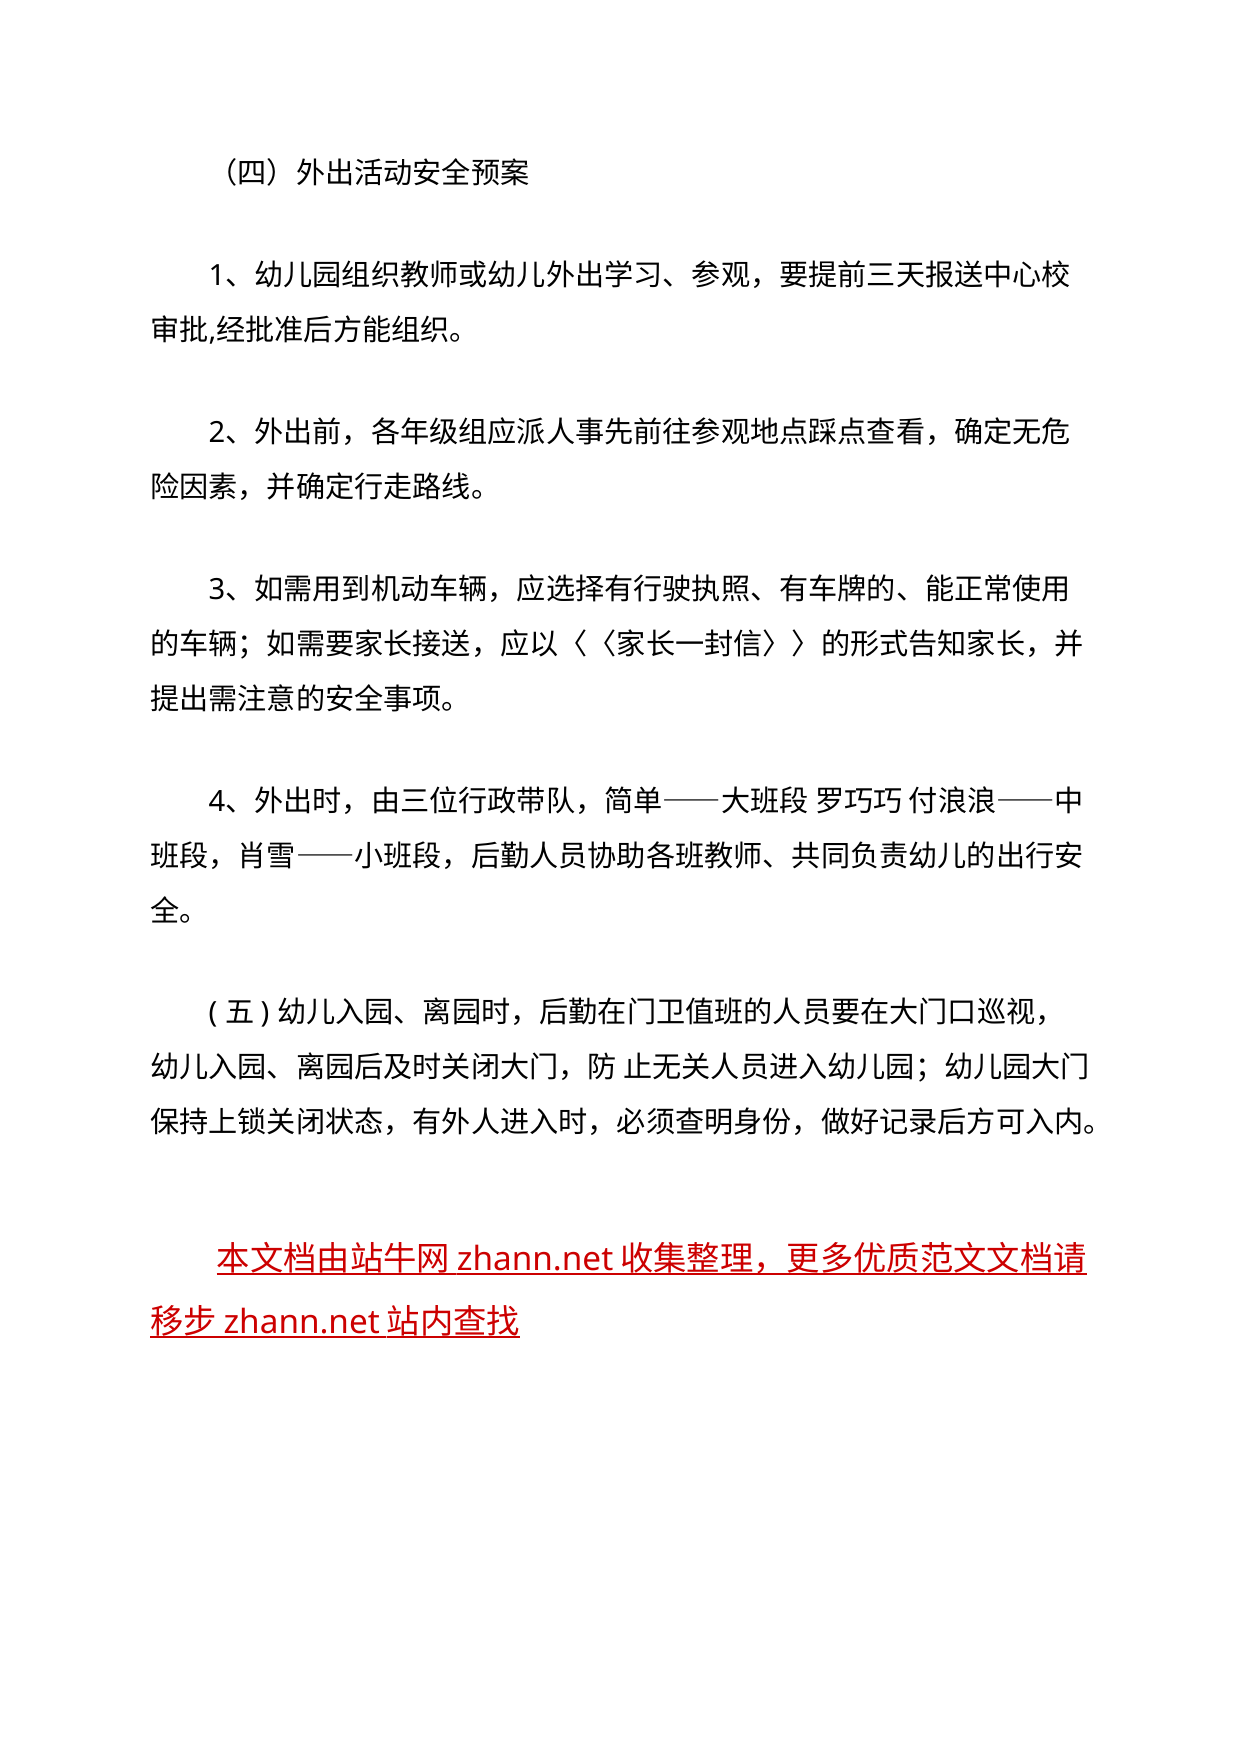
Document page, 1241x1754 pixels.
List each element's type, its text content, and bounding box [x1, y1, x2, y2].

text 3、如需用到机动车辆，应选择有行驶执照、有车牌的、能正常使用的车辆；如需要家长接送，应以〈〈家长一封信〉〉的形式告知家长，并提出需注意的安全事项。 [150, 566, 1090, 718]
text ( 五 ) 幼儿入园、离园时，后勤在门卫值班的人员要在大门口巡视，幼儿入园、离园后及时关闭大门，防 止无关人员进入幼儿园；幼儿园大门保持上锁关闭状态，有外人进入时，必须查明身份，做好记录后方可入内。 [150, 989, 1090, 1141]
text 本文档由站牛网zhann.net收集整理，更多优质范文文档请移步zhann.net站内查找 [150, 1232, 1090, 1343]
text 1、幼儿园组织教师或幼儿外出学习、参观，要提前三天报送中心校审批,经批准后方能组织。 [150, 252, 1090, 349]
text 2、外出前，各年级组应派人事先前往参观地点踩点查看，确定无危险因素，并确定行走路线。 [150, 409, 1090, 506]
text 4、外出时，由三位行政带队，简单——大班段 罗巧巧 付浪浪——中班段，肖雪——小班段，后勤人员协助各班教师、共同负责幼儿的出行安全。 [150, 777, 1090, 929]
text （四）外出活动安全预案 [150, 150, 1090, 192]
